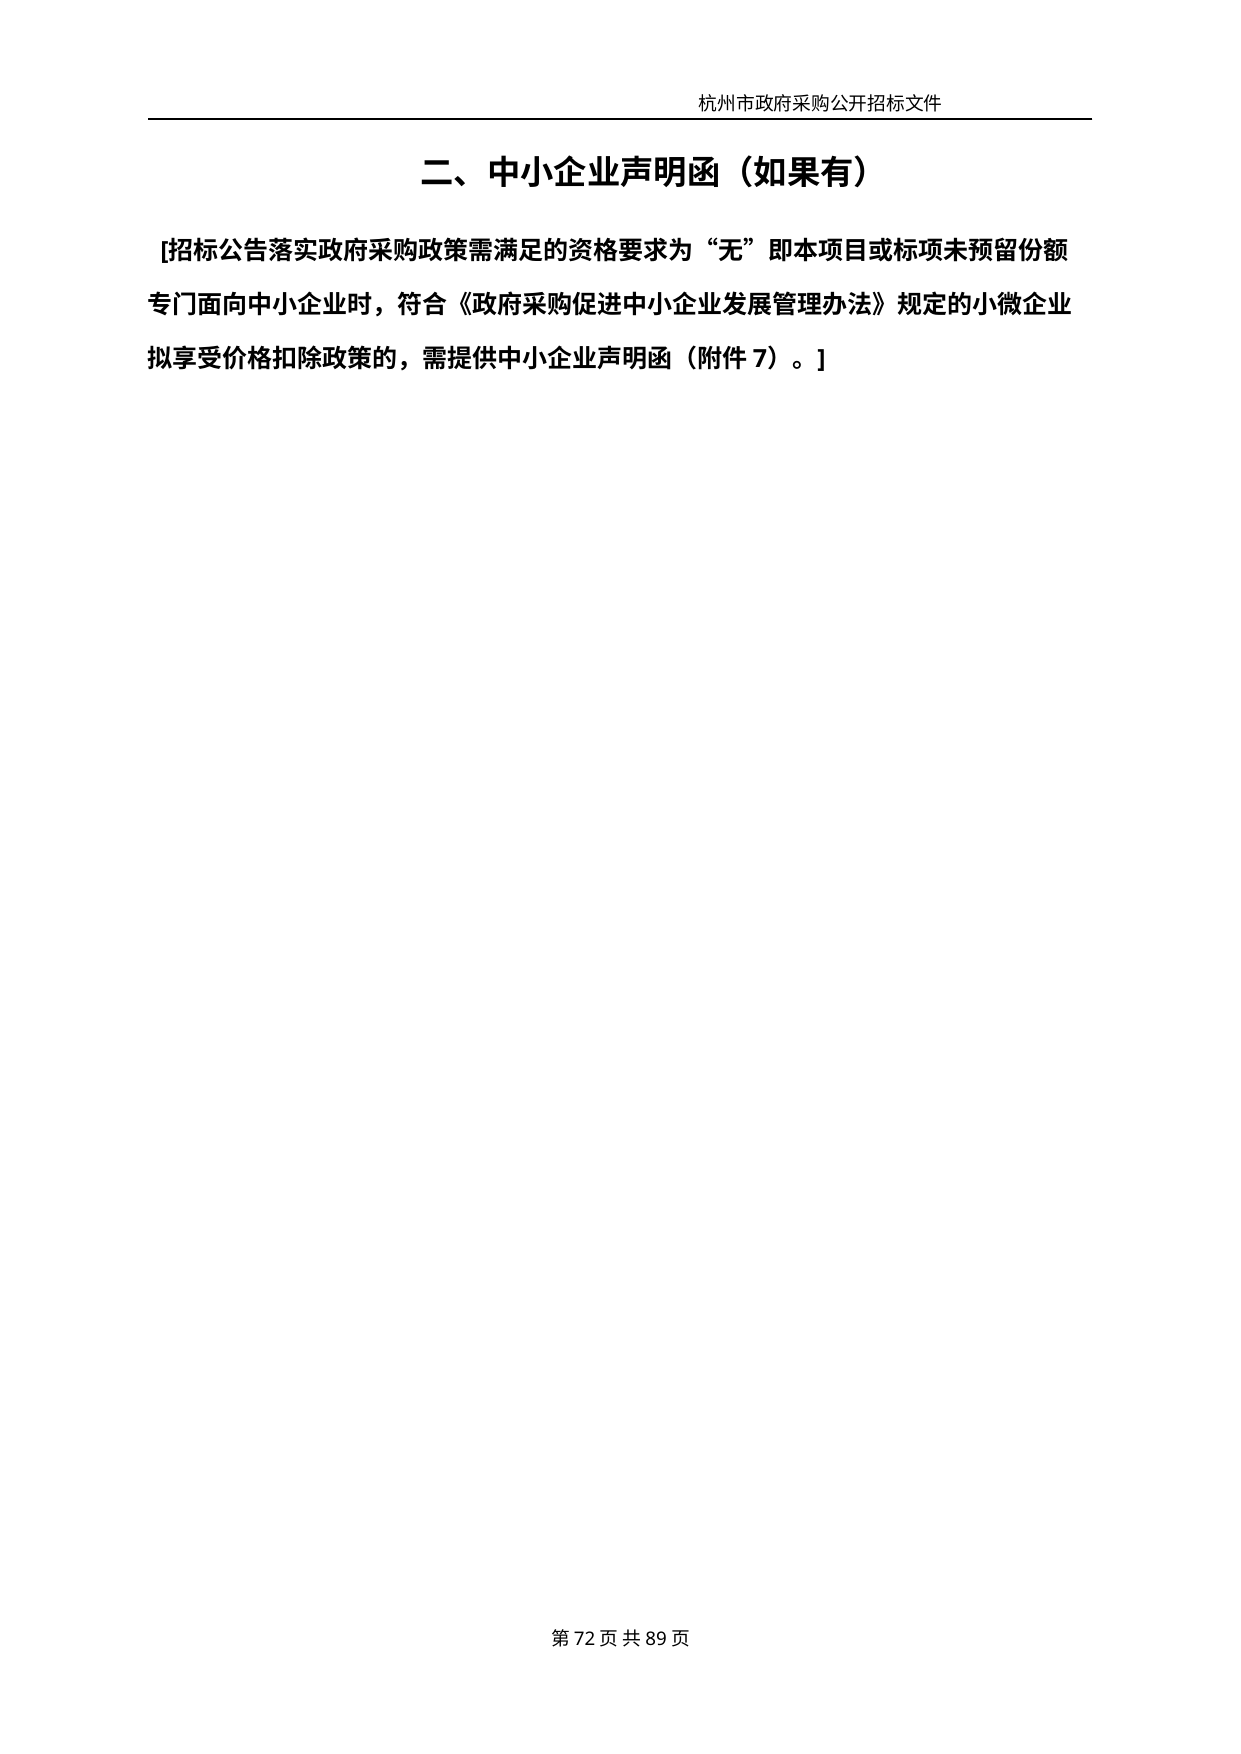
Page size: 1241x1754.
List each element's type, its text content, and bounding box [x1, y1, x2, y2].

text [招标公告落实政府采购政策需满足的资格要求为“无”即本项目或标项未预留份额专门面向中小企业时，符合《政府采购促进中小企业发展管理办法》规定的小微企业拟享受价格扣除政策的，需提供中小企业声明函（附件7）。] [148, 230, 1092, 375]
text 二、中小企业声明函（如果有） [148, 145, 1092, 194]
